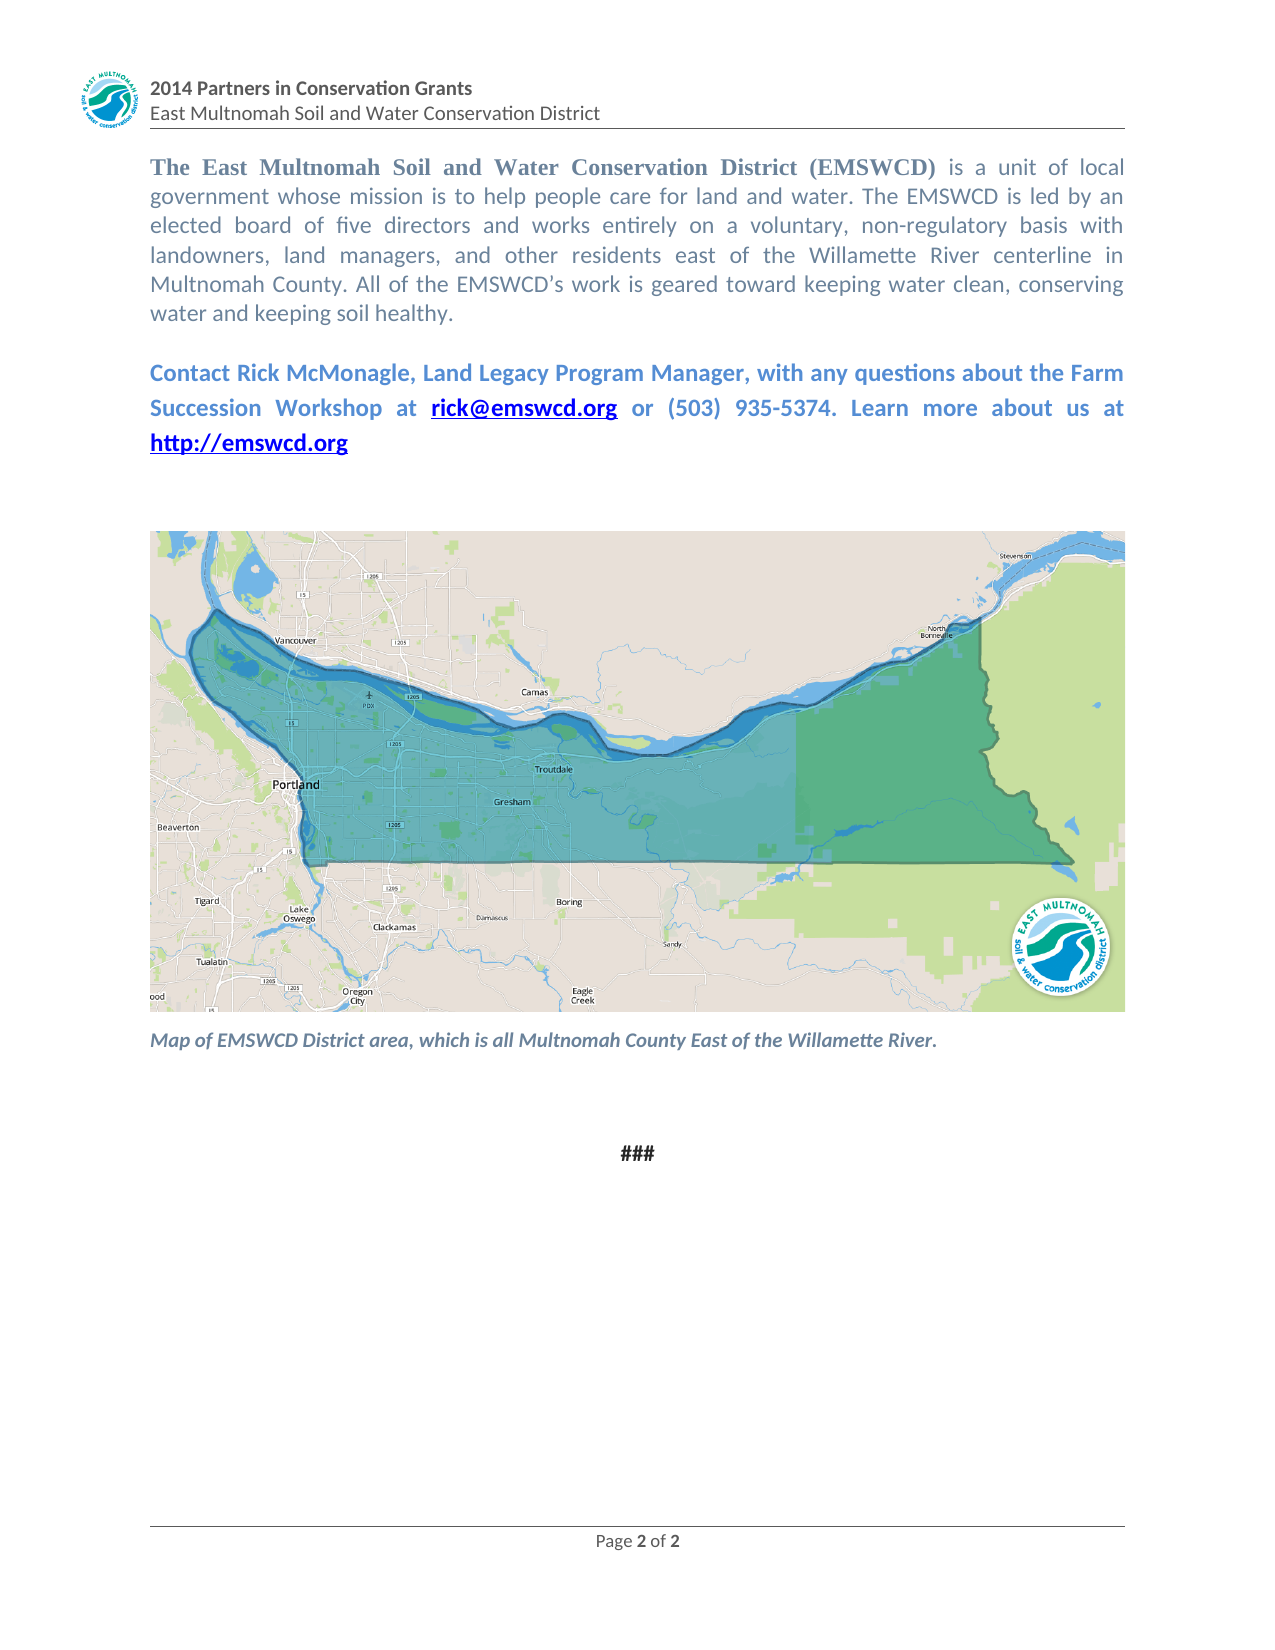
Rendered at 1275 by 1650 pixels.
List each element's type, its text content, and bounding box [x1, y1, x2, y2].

text The East Multnomah Soil and Water Conservation District (EMSWCD) is a unit of local government whose mission is to help people care for land and water. The EMSWCD is led by an elected board of five directors and works entirely on a voluntary, non-regulatory basis with landowners, land managers, and other residents east of the Willamette River centerline in Multnomah County. All of the EMSWCD’s work is geared toward keeping water clean, conserving water and keeping soil healthy. [150, 152, 1125, 327]
text ### [150, 1139, 1125, 1167]
picture [150, 531, 1125, 1012]
text Map of EMSWCD District area, which is all Multnomah County East of the Willamette River. [150, 1027, 1125, 1053]
picture [79, 69, 140, 130]
text Contact Rick McMonagle, Land Legacy Program Manager, with any questions about the Farm Succession Workshop at rick@emswcd.org or (503) 935-5374. Learn more about us at http://emswcd.org [150, 357, 1125, 457]
